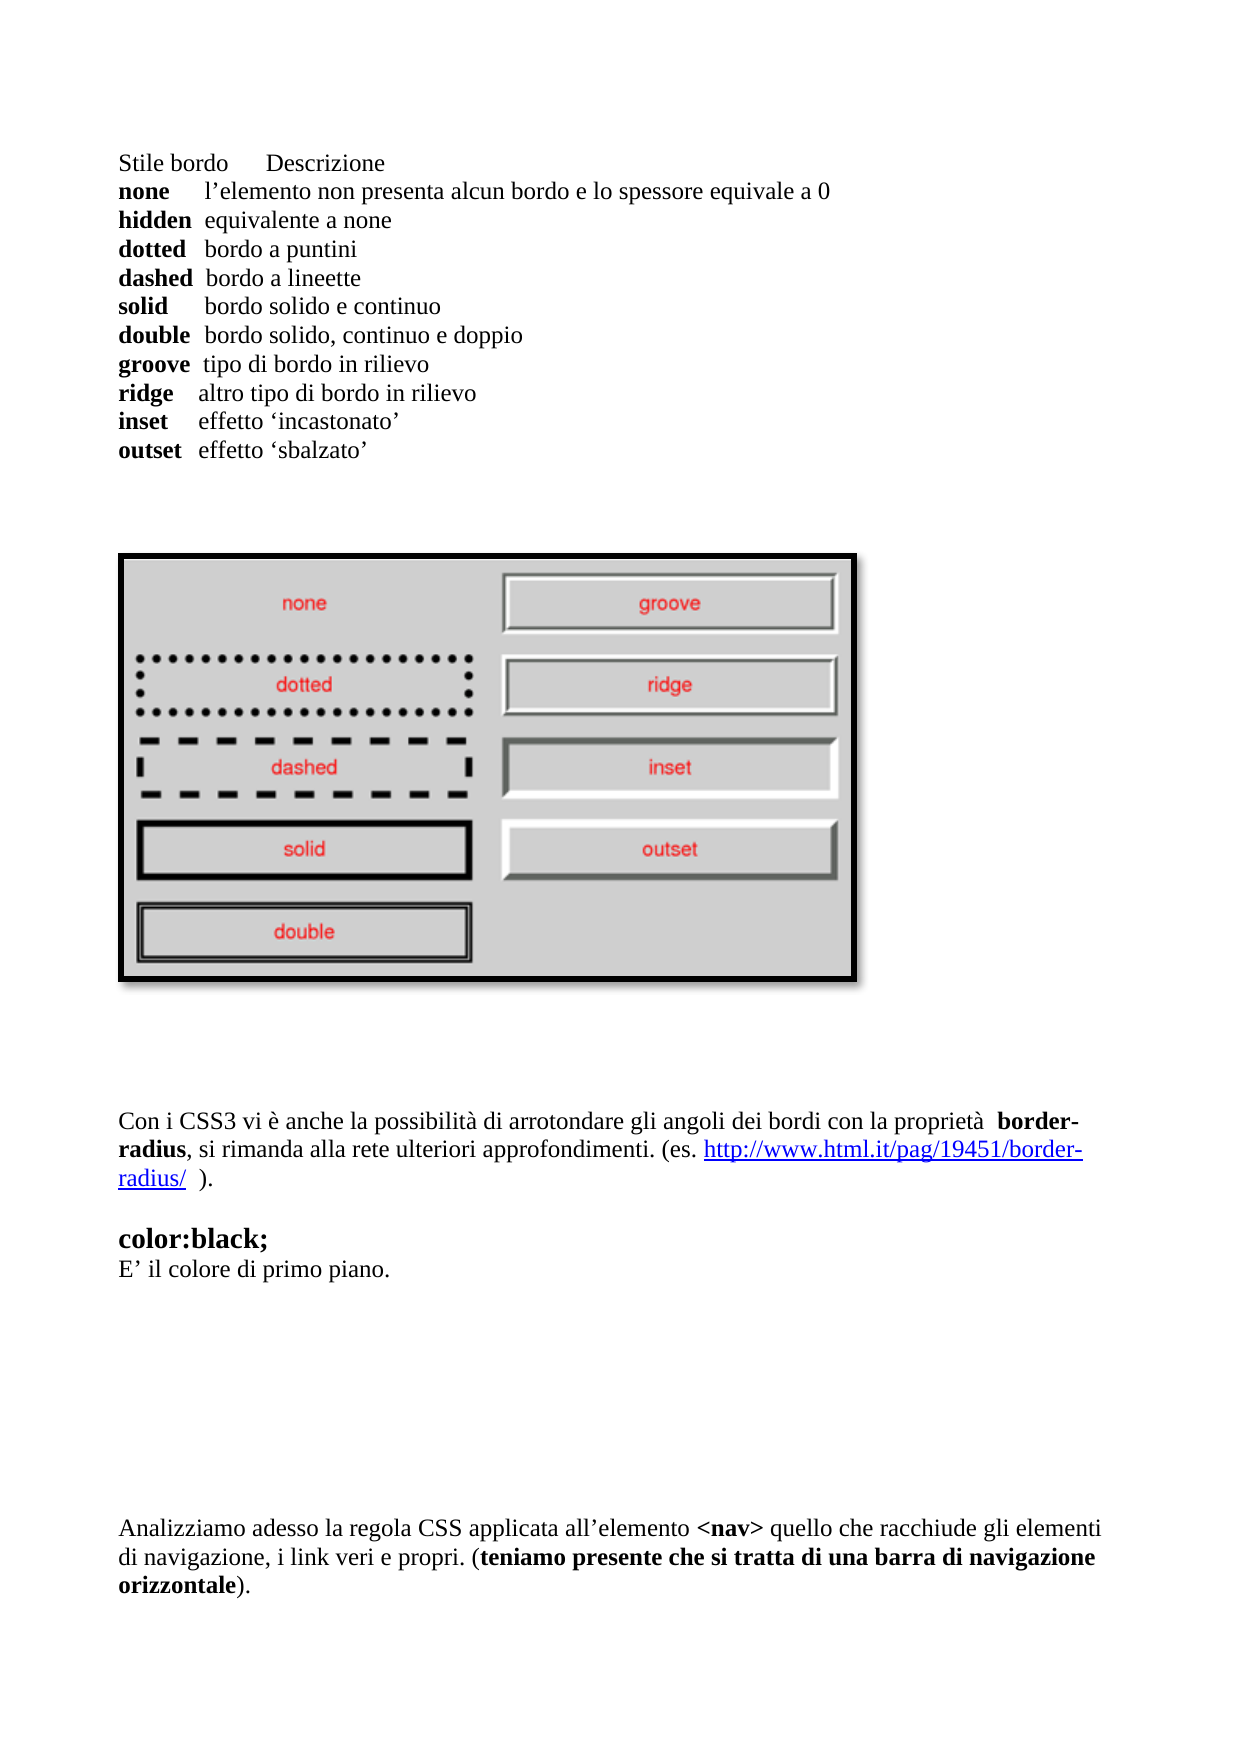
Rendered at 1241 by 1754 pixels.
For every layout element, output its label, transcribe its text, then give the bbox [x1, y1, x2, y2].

text Stile bordo Descrizione [118, 148, 1122, 176]
text double bordo solido, continuo e doppio [118, 320, 1122, 349]
text groove tipo di bordo in rilievo [118, 349, 1122, 378]
text hidden equivalente a none [118, 205, 1122, 234]
picture [124, 559, 851, 976]
text outset effetto ‘sbalzato’ [118, 435, 1122, 464]
text solid bordo solido e continuo [118, 291, 1122, 320]
text Con i CSS3 vi è anche la possibilità di arrotondare gli angoli dei bordi con la proprietà border-radius, si rimanda alla rete ulteriori approfondimenti. (es. http://www.html.it/pag/19451/border-radius/ ). [118, 1106, 1122, 1192]
text dashed bordo a lineette [118, 263, 1122, 291]
text inset effetto ‘incastonato’ [118, 406, 1122, 435]
text E’ il colore di primo piano. [118, 1254, 1122, 1283]
text dotted bordo a puntini [118, 234, 1122, 263]
text ridge altro tipo di bordo in rilievo [118, 378, 1122, 406]
text Analizziamo adesso la regola CSS applicata all’elemento <nav> quello che racchiude gli elementi di navigazione, i link veri e propri. (teniamo presente che si tratta di una barra di navigazione orizzontale). [118, 1513, 1122, 1599]
text none l’elemento non presenta alcun bordo e lo spessore equivale a 0 [118, 176, 1122, 205]
text color:black; [118, 1221, 1122, 1254]
